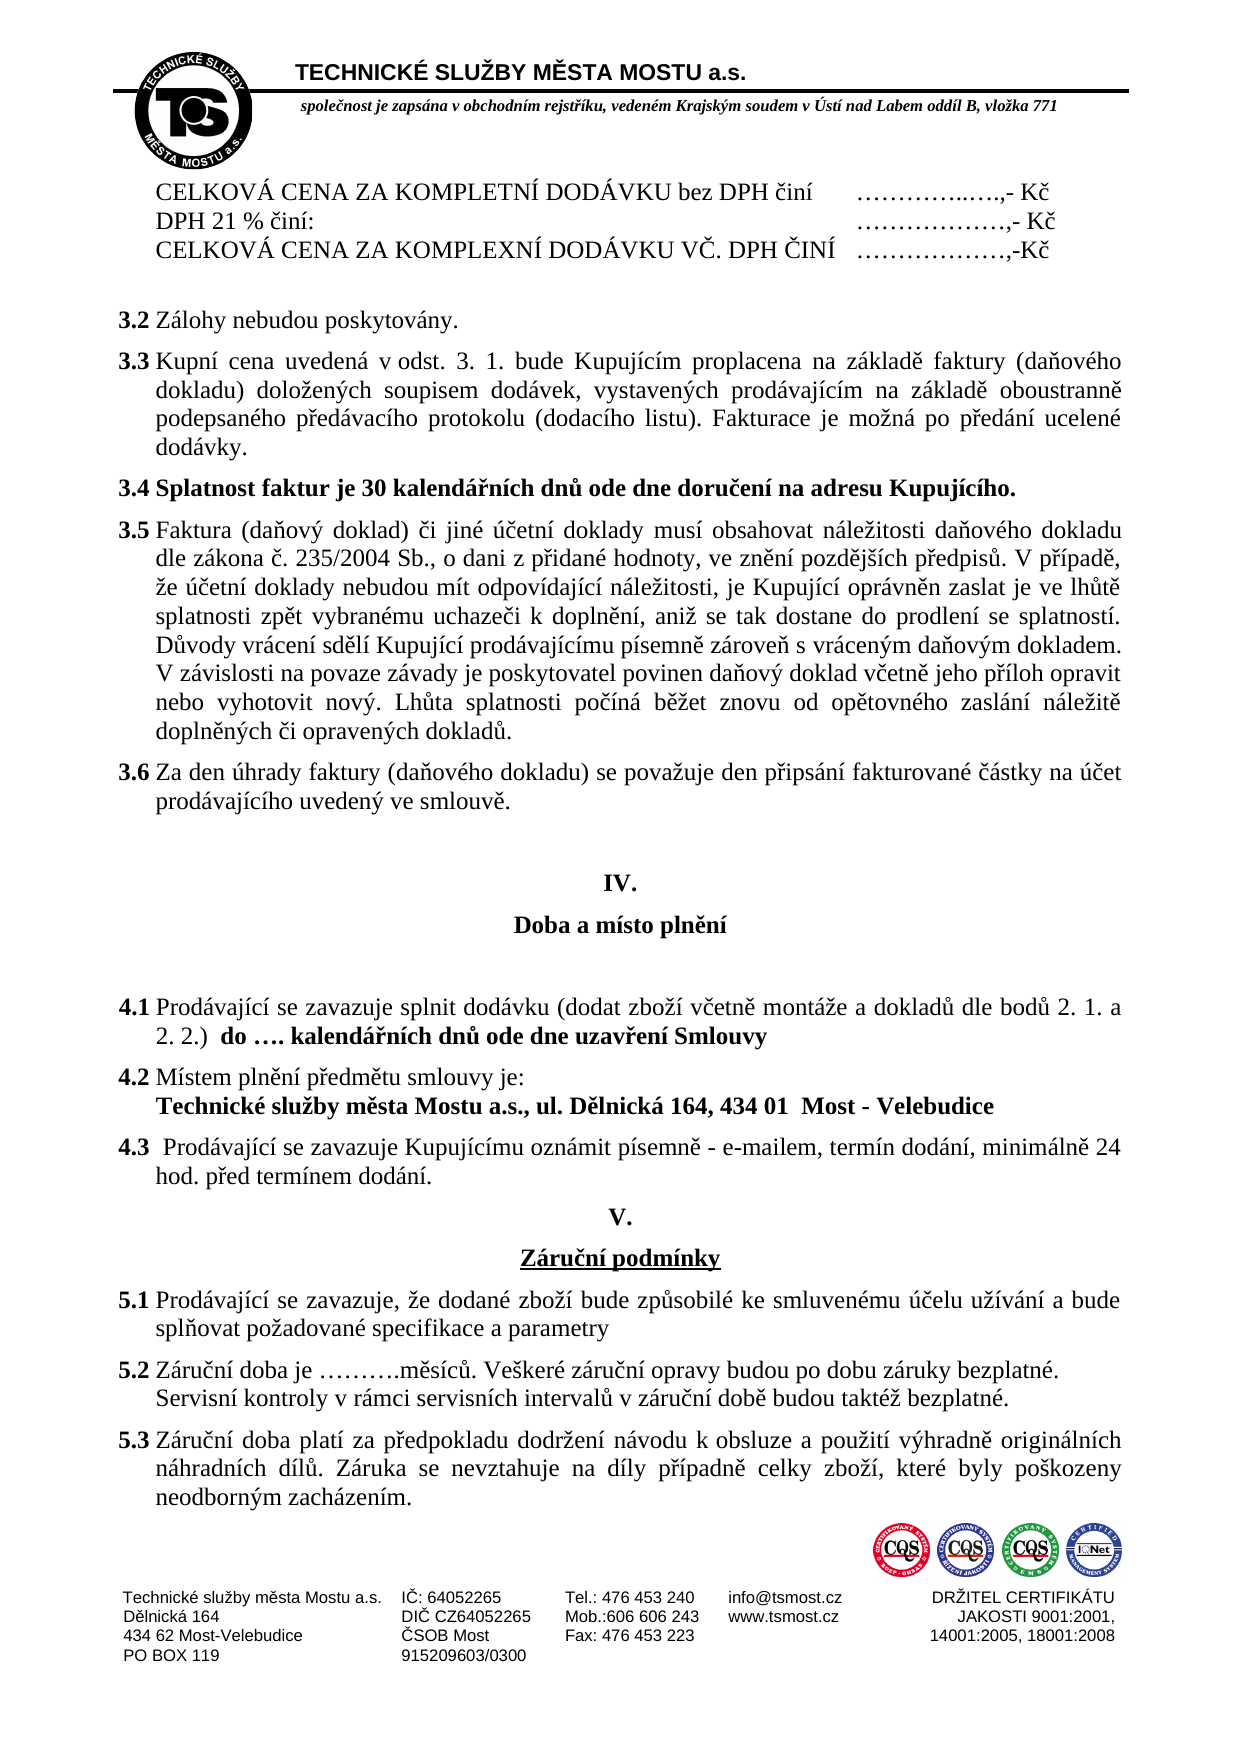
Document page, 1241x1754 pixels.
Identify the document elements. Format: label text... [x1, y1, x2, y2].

picture [1066, 1523, 1122, 1577]
text CELKOVÁ CENA ZA KOMPLEXNÍ DODÁVKU VČ. DPH ČINÍ ………………,-Kč [155, 235, 1122, 263]
list Prodávající se zavazuje Kupujícímu oznámit písemně - e-mailem, termín dodání, minimálně 24 hod. před termínem dodání. [118, 1132, 1122, 1190]
list Za den úhrady faktury (daňového dokladu) se považuje den připsání fakturované částky na účet prodávajícího uvedený ve smlouvě. [118, 757, 1122, 815]
picture [937, 1523, 994, 1577]
text V. [118, 1202, 1122, 1231]
list Prodávající se zavazuje, že dodané zboží bude způsobilé ke smluvenému účelu užívání a bude splňovat požadované specifikace a parametry [118, 1285, 1122, 1342]
picture [134, 51, 253, 170]
text DPH 21 % činí: ………………,- Kč [155, 206, 1122, 235]
text Doba a místo plnění [118, 910, 1122, 938]
list Faktura (daňový doklad) či jiné účetní doklady musí obsahovat náležitosti daňového dokladu dle zákona č. 235/2004 Sb., o dani z přidané hodnoty, ve znění pozdějších předpisů. V případě, že účetní doklady nebudou mít odpovídající náležitosti, je Kupující oprávněn zaslat je ve lhůtě splatnosti zpět vybranému uchazeči k doplnění, aniž se tak dostane do prodlení se splatností. Důvody vrácení sdělí Kupující prodávajícímu písemně zároveň s vráceným daňovým dokladem. V závislosti na povaze závady je poskytovatel povinen daňový doklad včetně jeho příloh opravit nebo vyhotovit nový. Lhůta splatnosti počíná běžet znovu od opětovného zaslání náležitě doplněných či opravených dokladů. [118, 515, 1122, 745]
list Zálohy nebudou poskytovány. [118, 305, 1122, 333]
picture [1002, 1523, 1059, 1577]
list Místem plnění předmětu smlouvy je: [118, 1062, 1122, 1091]
text CELKOVÁ CENA ZA KOMPLETNÍ DODÁVKU bez DPH činí …………..….,- Kč [155, 177, 1122, 206]
text Technické služby města Mostu a.s., ul. Dělnická 164, 434 01 Most - Velebudice [133, 1091, 1122, 1120]
list Prodávající se zavazuje splnit dodávku (dodat zboží včetně montáže a dokladů dle bodů 2. 1. a 2. 2.) do …. kalendářních dnů ode dne uzavření Smlouvy [118, 992, 1122, 1050]
list Záruční doba je ……….měsíců. Veškeré záruční opravy budou po dobu záruky bezplatné. Servisní kontroly v rámci servisních intervalů v záruční době budou taktéž bezplatné. [118, 1355, 1122, 1412]
picture [873, 1523, 930, 1577]
text Záruční podmínky [118, 1243, 1122, 1272]
list Záruční doba platí za předpokladu dodržení návodu k obsluze a použití výhradně originálních náhradních dílů. Záruka se nevztahuje na díly případně celky zboží, které byly poškozeny neodborným zacházením. [118, 1425, 1122, 1511]
list Splatnost faktur je 30 kalendářních dnů ode dne doručení na adresu Kupujícího. [118, 473, 1122, 502]
list Kupní cena uvedená v odst. 3. 1. bude Kupujícím proplacena na základě faktury (daňového dokladu) doložených soupisem dodávek, vystavených prodávajícím na základě oboustranně podepsaného předávacího protokolu (dodacího listu). Fakturace je možná po předání ucelené dodávky. [118, 346, 1122, 461]
text IV. [118, 868, 1122, 897]
